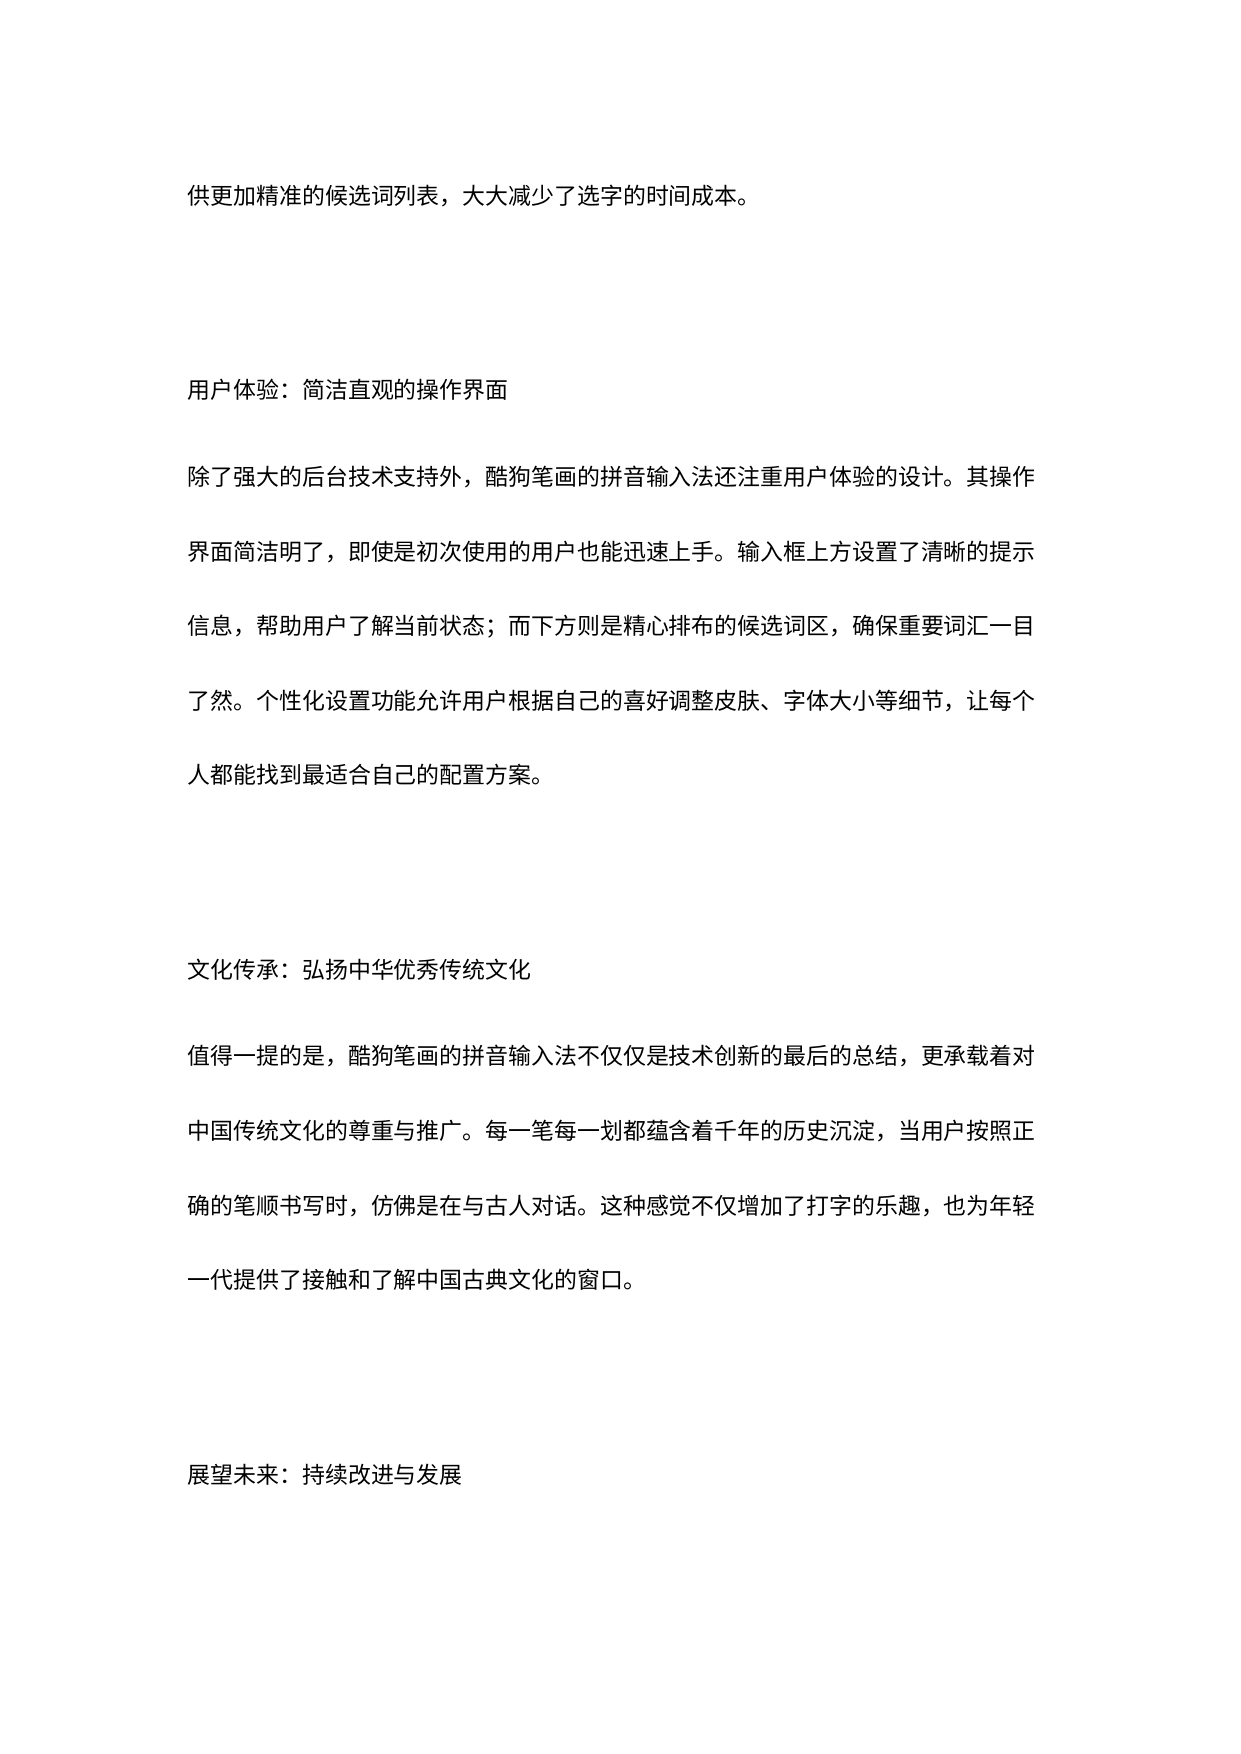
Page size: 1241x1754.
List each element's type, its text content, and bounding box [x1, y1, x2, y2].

text 展望未来：持续改进与发展 [187, 1441, 1053, 1506]
text 文化传承：弘扬中华优秀传统文化 [187, 936, 1053, 1001]
text 用户体验：简洁直观的操作界面 [187, 356, 1053, 421]
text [187, 162, 1053, 227]
text 除了强大的后台技术支持外，酷狗笔画的拼音输入法还注重用户体验的设计。其操作界面简洁明了，即使是初次使用的用户也能迅速上手。输入框上方设置了清晰的提示信息，帮助用户了解当前状态；而下方则是精心排布的候选词区，确保重要词汇一目了然。个性化设置功能允许用户根据自己的喜好调整皮肤、字体大小等细节，让每个人都能找到最适合自己的配置方案。 [187, 443, 1053, 807]
text 值得一提的是，酷狗笔画的拼音输入法不仅仅是技术创新的最后的总结，更承载着对中国传统文化的尊重与推广。每一笔每一划都蕴含着千年的历史沉淀，当用户按照正确的笔顺书写时，仿佛是在与古人对话。这种感觉不仅增加了打字的乐趣，也为年轻一代提供了接触和了解中国古典文化的窗口。 [187, 1022, 1053, 1311]
